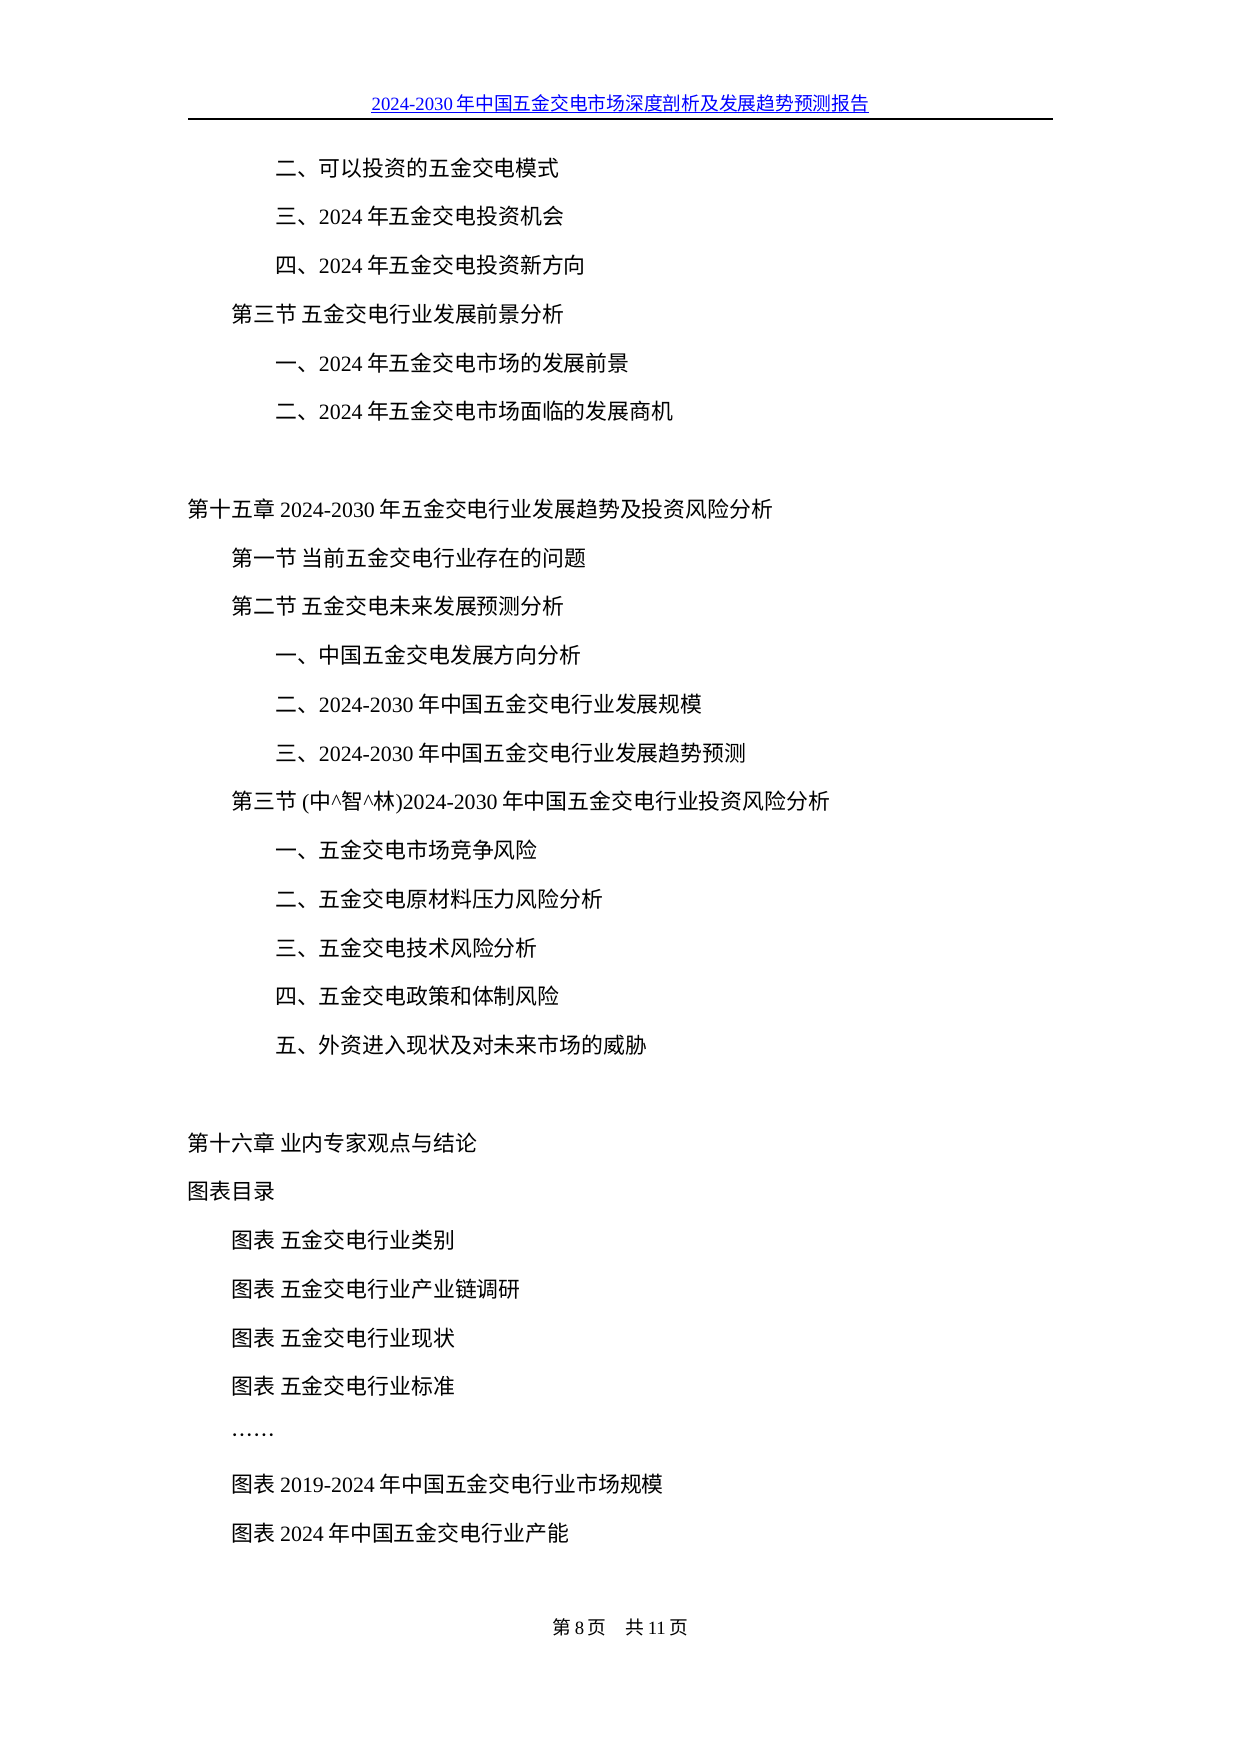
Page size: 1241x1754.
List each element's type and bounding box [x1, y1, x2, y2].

text [187, 150, 1053, 1548]
